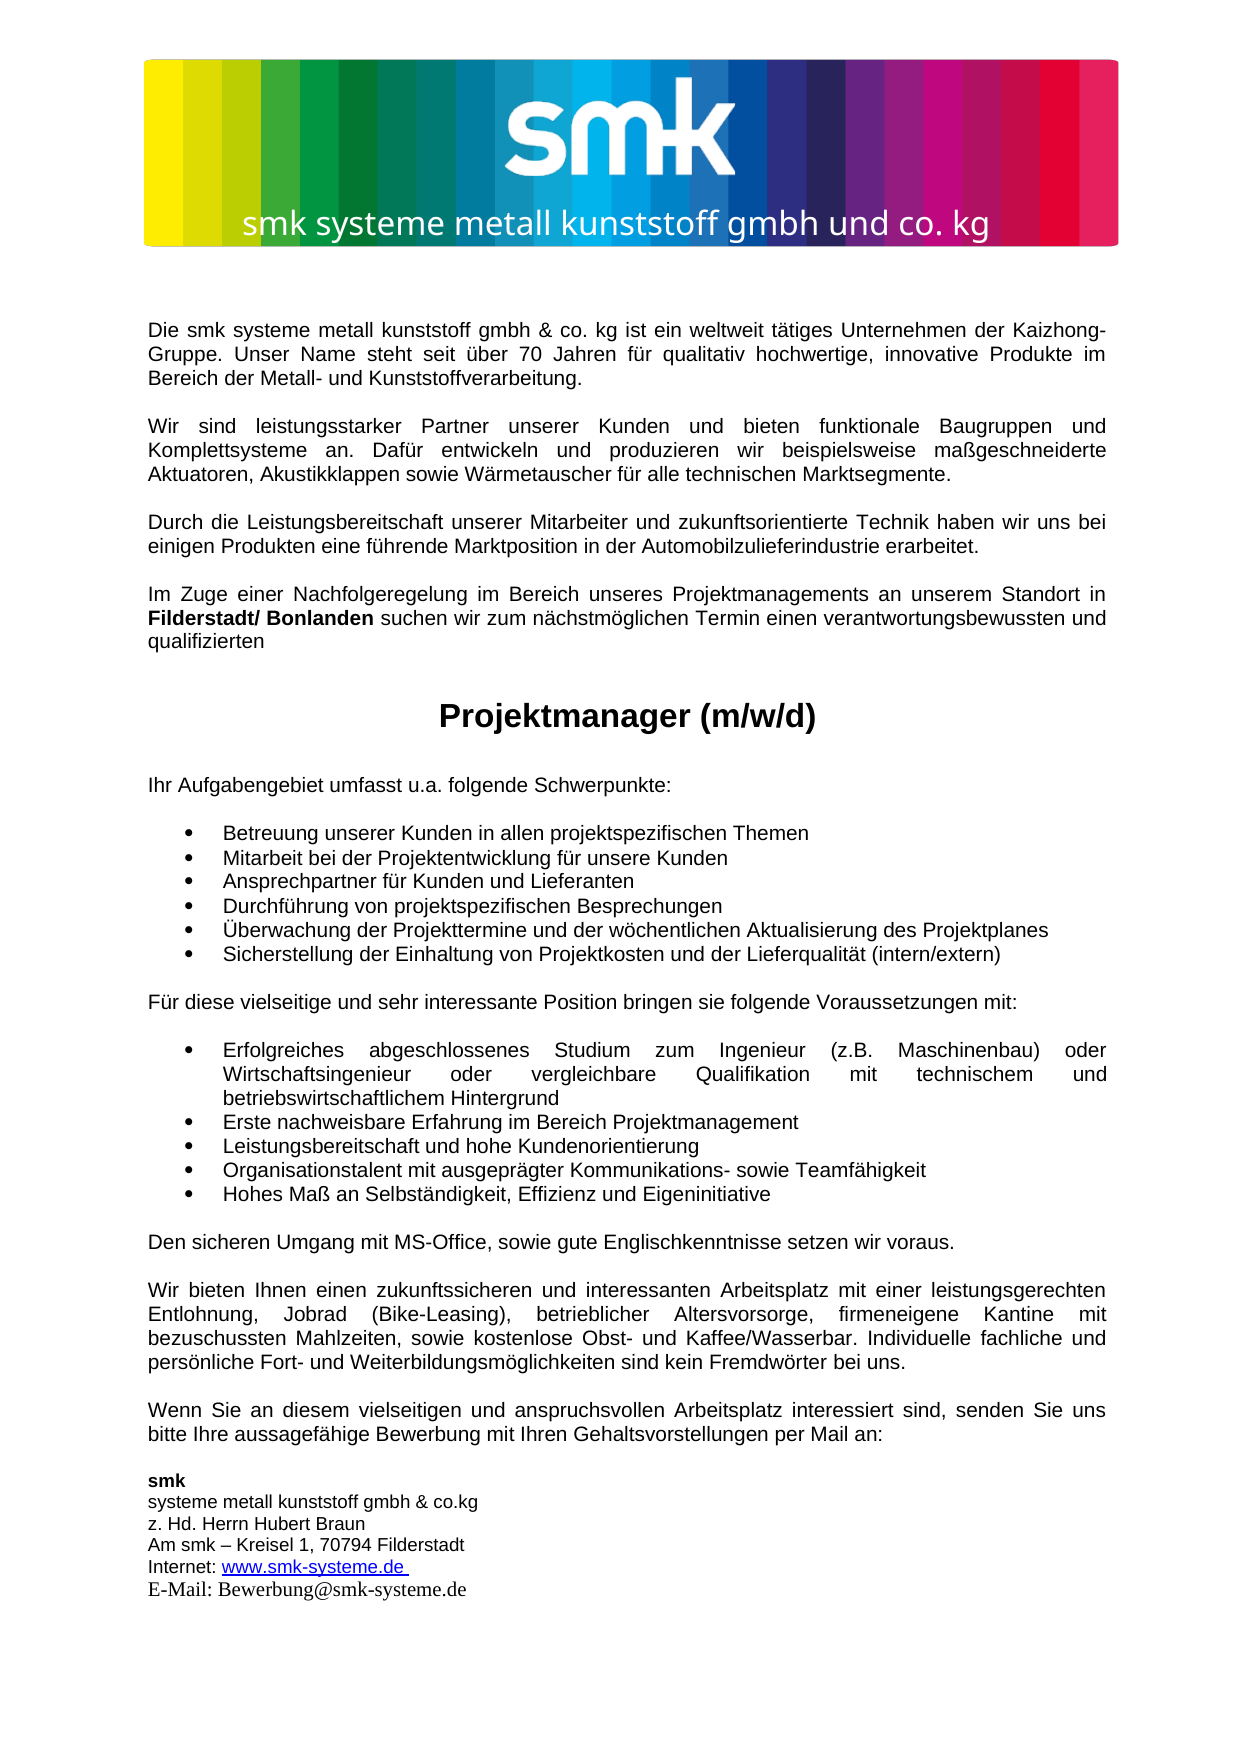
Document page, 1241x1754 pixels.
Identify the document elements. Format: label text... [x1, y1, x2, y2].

list Betreuung unserer Kunden in allen projektspezifischen Themen [185, 821, 1107, 845]
text z. Hd. Herrn Hubert Braun [148, 1513, 1107, 1534]
text Am smk – Kreisel 1, 70794 Filderstadt [148, 1534, 1107, 1556]
text Projektmanager (m/w/d) [148, 696, 1107, 735]
text Ihr Aufgabengebiet umfasst u.a. folgende Schwerpunkte: [148, 773, 1107, 797]
list Leistungsbereitschaft und hohe Kundenorientierung [185, 1134, 1107, 1158]
list Mitarbeit bei der Projektentwicklung für unsere Kunden [185, 845, 1107, 869]
text Wir sind leistungsstarker Partner unserer Kunden und bieten funktionale Baugruppen und Komplettsysteme an. Dafür entwickeln und produzieren wir beispielsweise maßgeschneiderte Aktuatoren, Akustikklappen sowie Wärmetauscher für alle technischen Marktsegmente. [148, 414, 1107, 486]
text Internet: www.smk-systeme.de [148, 1556, 1107, 1577]
list Erste nachweisbare Erfahrung im Bereich Projektmanagement [185, 1110, 1107, 1134]
list Organisationstalent mit ausgeprägter Kommunikations- sowie Teamfähigkeit [185, 1158, 1107, 1182]
list Ansprechpartner für Kunden und Lieferanten [185, 869, 1107, 893]
text Den sicheren Umgang mit MS-Office, sowie gute Englischkenntnisse setzen wir voraus. [148, 1230, 1107, 1254]
list Durchführung von projektspezifischen Besprechungen [185, 893, 1107, 917]
text Für diese vielseitige und sehr interessante Position bringen sie folgende Voraussetzungen mit: [148, 989, 1107, 1013]
list Überwachung der Projekttermine und der wöchentlichen Aktualisierung des Projektplanes [185, 917, 1107, 942]
text systeme metall kunststoff gmbh & co.kg [148, 1491, 1107, 1513]
list Sicherstellung der Einhaltung von Projektkosten und der Lieferqualität (intern/extern) [185, 942, 1107, 966]
text Durch die Leistungsbereitschaft unserer Mitarbeiter und zukunftsorientierte Technik haben wir uns bei einigen Produkten eine führende Marktposition in der Automobilzulieferindustrie erarbeitet. [148, 509, 1107, 557]
text Wir bieten Ihnen einen zukunftssicheren und interessanten Arbeitsplatz mit einer leistungsgerechten Entlohnung, Jobrad (Bike-Leasing), betrieblicher Altersvorsorge, firmeneigene Kantine mit bezuschussten Mahlzeiten, sowie kostenlose Obst- und Kaffee/Wasserbar. Individuelle fachliche und persönliche Fort- und Weiterbildungsmöglichkeiten sind kein Fremdwörter bei uns. [148, 1278, 1107, 1374]
text Im Zuge einer Nachfolgeregelung im Bereich unseres Projektmanagements an unserem Standort in Filderstadt/ Bonlanden suchen wir zum nächstmöglichen Termin einen verantwortungsbewussten und qualifizierten [148, 581, 1107, 653]
text smk [148, 1469, 1107, 1491]
text Wenn Sie an diesem vielseitigen und anspruchsvollen Arbeitsplatz interessiert sind, senden Sie uns bitte Ihre aussagefähige Bewerbung mit Ihren Gehaltsvorstellungen per Mail an: [148, 1398, 1107, 1446]
text Die smk systeme metall kunststoff gmbh & co. kg ist ein weltweit tätiges Unternehmen der Kaizhong-Gruppe. Unser Name steht seit über 70 Jahren für qualitativ hochwertige, innovative Produkte im Bereich der Metall- und Kunststoffverarbeitung. [148, 318, 1107, 390]
list Hohes Maß an Selbständigkeit, Effizienz und Eigeninitiative [185, 1182, 1107, 1206]
list Erfolgreiches abgeschlossenes Studium zum Ingenieur (z.B. Maschinenbau) oder Wirtschaftsingenieur oder vergleichbare Qualifikation mit technischem und betriebswirtschaftlichem Hintergrund [185, 1037, 1107, 1110]
text E-Mail: Bewerbung@smk-systeme.de [148, 1577, 1107, 1601]
